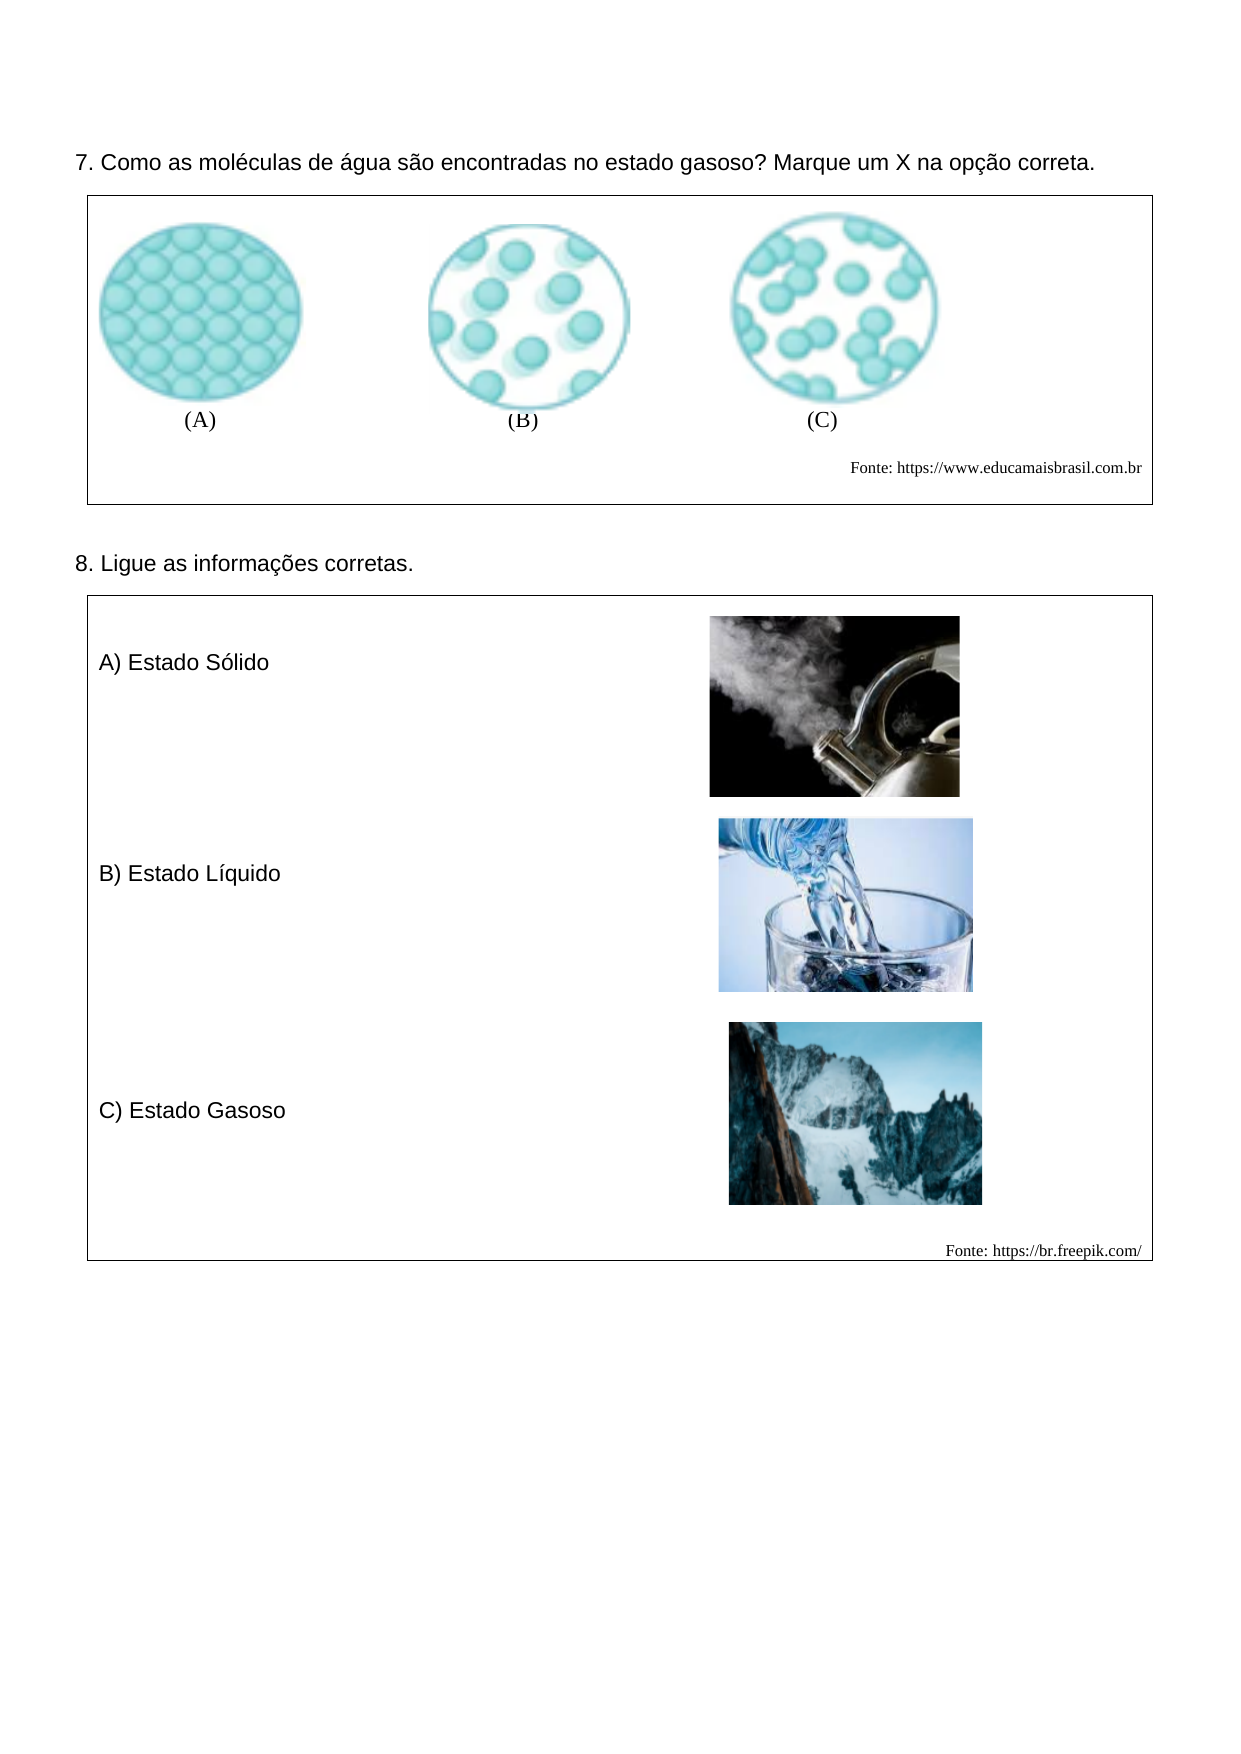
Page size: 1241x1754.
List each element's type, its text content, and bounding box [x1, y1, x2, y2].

table_header (A) (B) (C) Fonte: https://www.educamaisbrasil.com.br [88, 196, 1152, 504]
picture [428, 224, 631, 414]
table_header A) Estado Sólido B) Estado Líquido C) Estado Gasoso Fonte: https://br.freepik.com/ [88, 596, 1152, 1260]
text 8. Ligue as informações corretas. [75, 550, 1165, 576]
picture [718, 816, 973, 992]
picture [728, 1022, 983, 1205]
text 7. Como as moléculas de água são encontradas no estado gasoso? Marque um X na opção correta. [75, 149, 1165, 176]
picture [709, 616, 960, 797]
picture [98, 221, 307, 406]
picture [728, 210, 945, 408]
